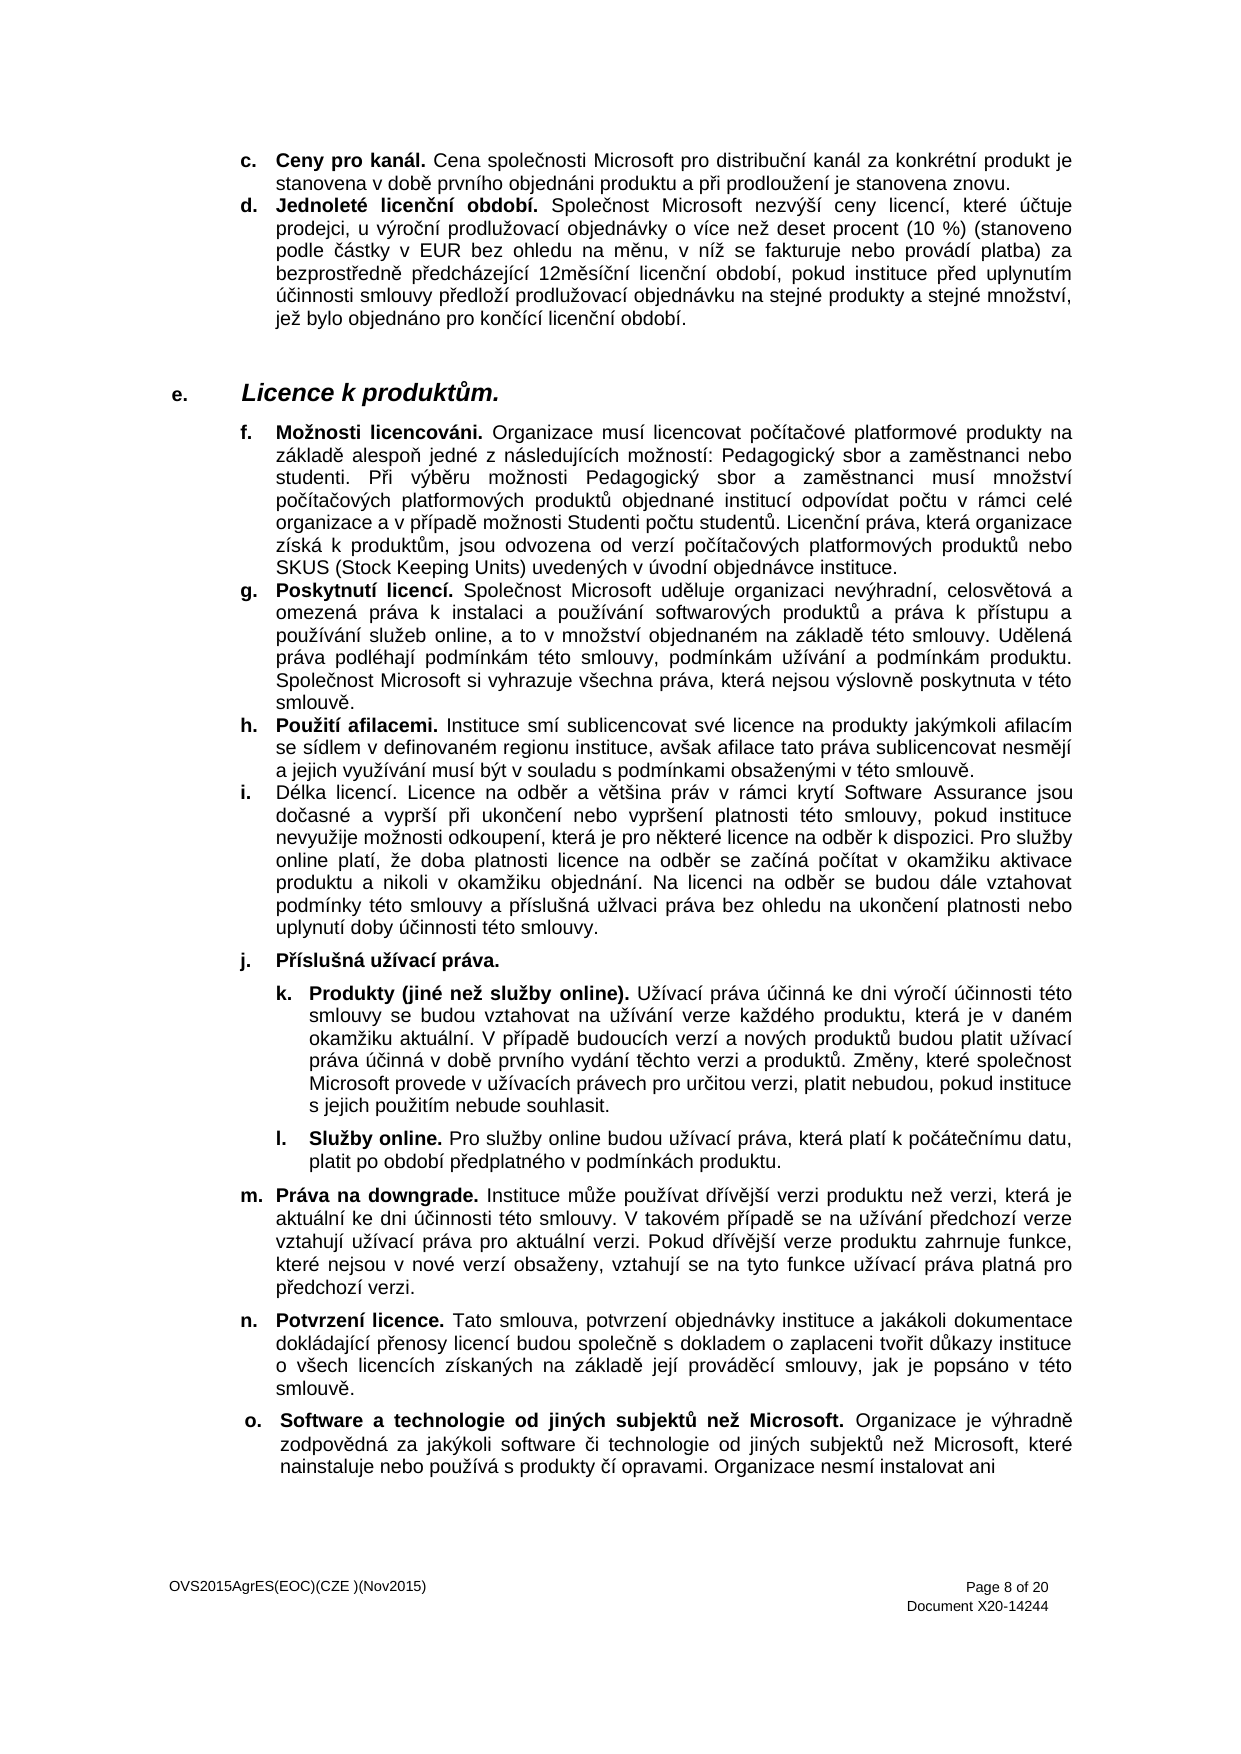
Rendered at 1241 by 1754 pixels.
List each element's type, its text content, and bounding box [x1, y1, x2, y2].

list Délka licencí. Licence na odběr a většina práv v rámci krytí Software Assurance jsou dočasné a vyprší při ukončení nebo vypršení platnosti této smlouvy, pokud instituce nevyužije možnosti odkoupení, která je pro některé licence na odběr k dispozici. Pro služby online platí, že doba platnosti licence na odběr se začíná počítat v okamžiku aktivace produktu a nikoli v okamžiku objednání. Na licenci na odběr se budou dále vztahovat podmínky této smlouvy a příslušná užlvaci práva bez ohledu na ukončení platnosti nebo uplynutí doby účinnosti této smlouvy. [240, 782, 1073, 939]
list Produkty (jiné než služby online). Užívací práva účinná ke dni výročí účinnosti této smlouvy se budou vztahovat na užívání verze každého produktu, která je v daném okamžiku aktuální. V případě budoucích verzí a nových produktů budou platit užívací práva účinná v době prvního vydání těchto verzi a produktů. Změny, které společnost Microsoft provede v užívacích právech pro určitou verzi, platit nebudou, pokud instituce s jejich použitím nebude souhlasit. [276, 982, 1073, 1117]
list Software a technologie od jiných subjektů než Microsoft. Organizace je výhradně zodpovědná za jakýkoli software či technologie od jiných subjektů než Microsoft, které nainstaluje nebo používá s produkty čí opravami. Organizace nesmí instalovat ani [244, 1409, 1073, 1479]
list Možnosti licencováni. Organizace musí licencovat počítačové platformové produkty na základě alespoň jedné z následujících možností: Pedagogický sbor a zaměstnanci nebo studenti. Při výběru možnosti Pedagogický sbor a zaměstnanci musí množství počítačových platformových produktů objednané institucí odpovídat počtu v rámci celé organizace a v případě možnosti Studenti počtu studentů. Licenční práva, která organizace získá k produktům, jsou odvozena od verzí počítačových platformových produktů nebo SKUS (Stock Keeping Units) uvedených v úvodní objednávce instituce. [240, 422, 1073, 579]
list Služby online. Pro služby online budou užívací práva, která platí k počátečnímu datu, platit po období předplatného v podmínkách produktu. [276, 1127, 1073, 1173]
text Page 8 of 20 [890, 1578, 1048, 1597]
list Příslušná užívací práva. [240, 950, 1073, 972]
text OVS2015AgrES(EOC)(CZE )(Nov2015) [169, 1578, 427, 1595]
subtitle Licence k produktům. [171, 379, 1073, 407]
list Ceny pro kanál. Cena společnosti Microsoft pro distribuční kanál za konkrétní produkt je stanovena v době prvního objednáni produktu a při prodloužení je stanovena znovu. [240, 149, 1073, 194]
list Potvrzení licence. Tato smlouva, potvrzení objednávky instituce a jakákoli dokumentace dokládající přenosy licencí budou společně s dokladem o zaplaceni tvořit důkazy instituce o všech licencích získaných na základě její prováděcí smlouvy, jak je popsáno v této smlouvě. [240, 1309, 1073, 1399]
list Jednoleté licenční období. Společnost Microsoft nezvýší ceny licencí, které účtuje prodejci, u výroční prodlužovací objednávky o více než deset procent (10 %) (stanoveno podle částky v EUR bez ohledu na měnu, v níž se fakturuje nebo provádí platba) za bezprostředně předcházející 12měsíční licenční období, pokud instituce před uplynutím účinnosti smlouvy předloží prodlužovací objednávku na stejné produkty a stejné množství, jež bylo objednáno pro končící licenční období. [240, 194, 1073, 329]
list Použití afilacemi. Instituce smí sublicencovat své licence na produkty jakýmkoli afilacím se sídlem v definovaném regionu instituce, avšak afilace tato práva sublicencovat nesmějí a jejich využívání musí být v souladu s podmínkami obsaženými v této smlouvě. [240, 714, 1073, 782]
text Document X20-14244 [890, 1597, 1048, 1614]
list Práva na downgrade. Instituce může používat dřívější verzi produktu než verzi, která je aktuální ke dni účinnosti této smlouvy. V takovém případě se na užívání předchozí verze vztahují užívací práva pro aktuální verzi. Pokud dřívější verze produktu zahrnuje funkce, které nejsou v nové verzí obsaženy, vztahují se na tyto funkce užívací práva platná pro předchozí verzi. [240, 1184, 1073, 1299]
list Poskytnutí licencí. Společnost Microsoft uděluje organizaci nevýhradní, celosvětová a omezená práva k instalaci a používání softwarových produktů a práva k přístupu a používání služeb online, a to v množství objednaném na základě této smlouvy. Udělená práva podléhají podmínkám této smlouvy, podmínkám užívání a podmínkám produktu. Společnost Microsoft si vyhrazuje všechna práva, která nejsou výslovně poskytnuta v této smlouvě. [240, 579, 1073, 714]
